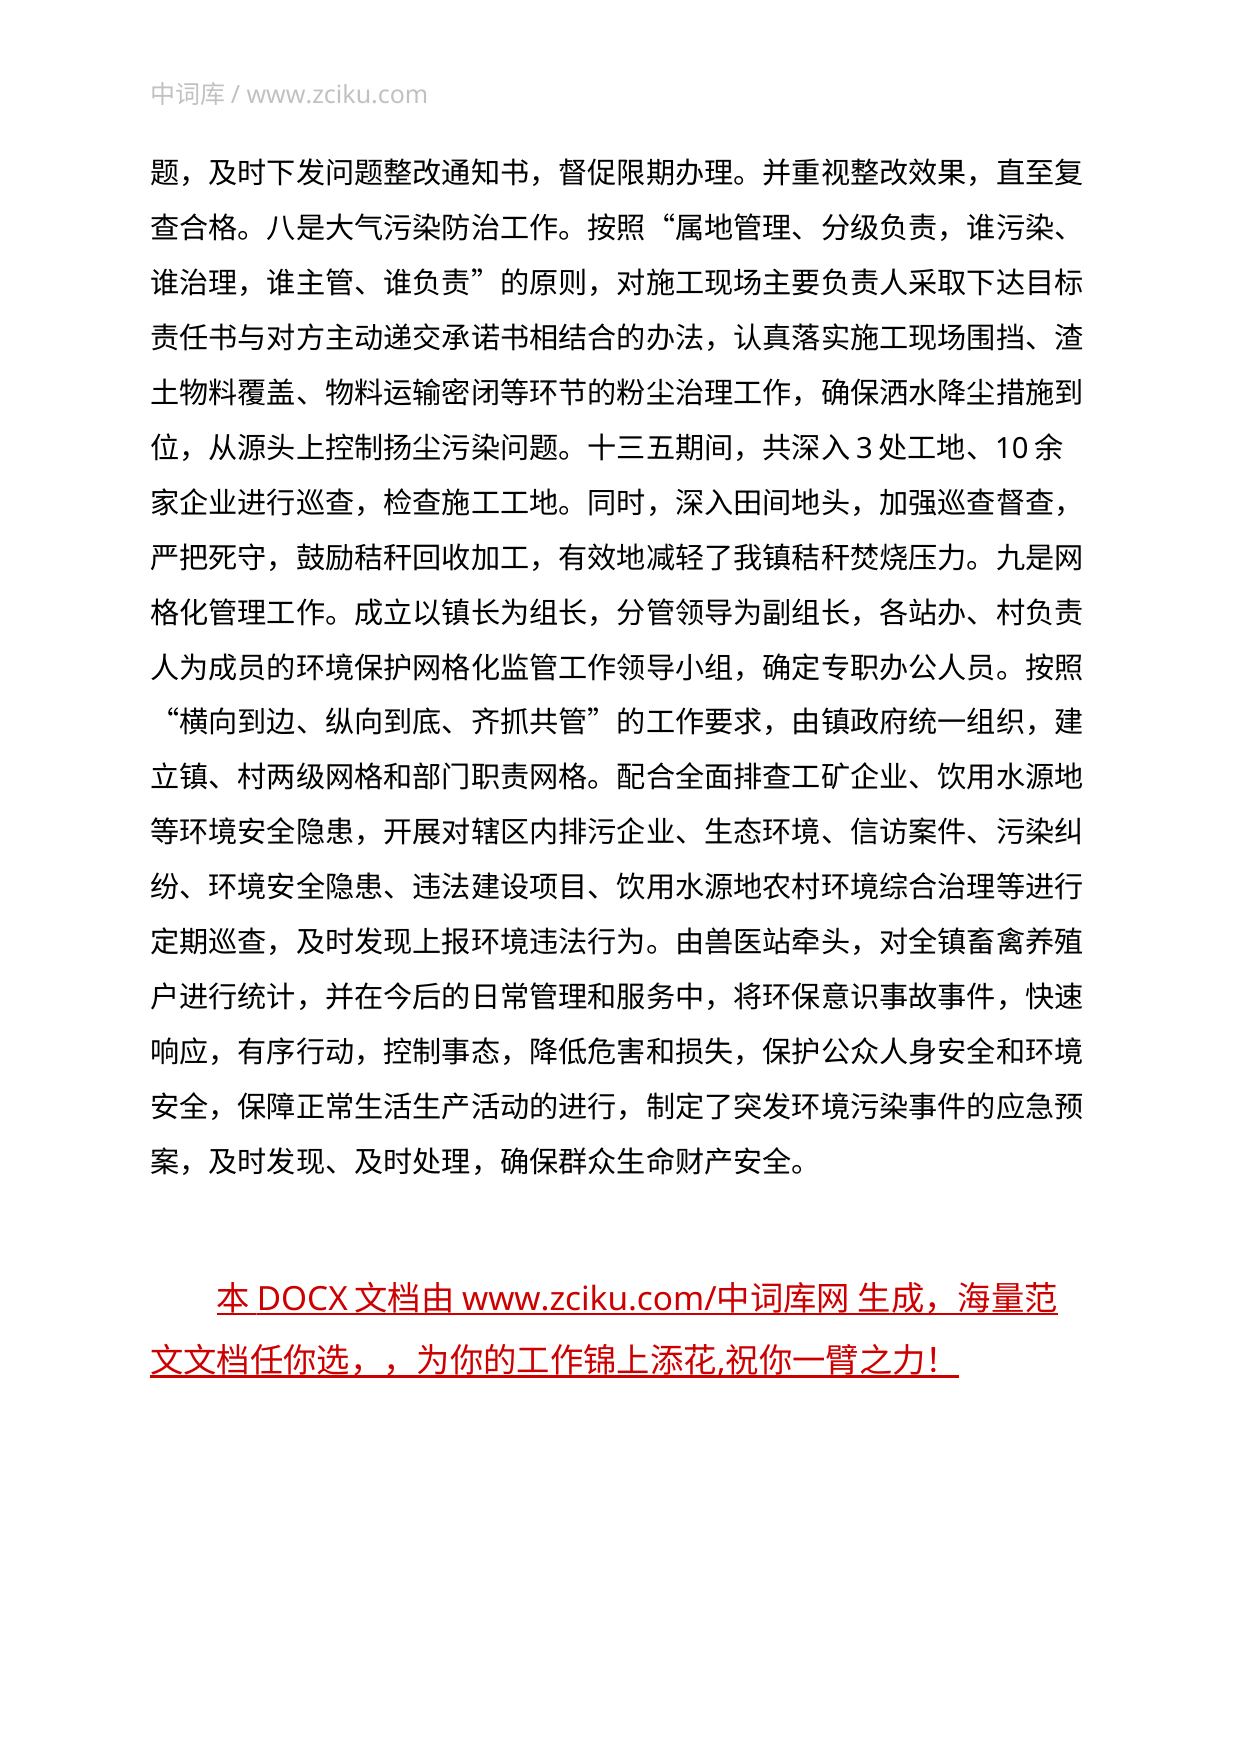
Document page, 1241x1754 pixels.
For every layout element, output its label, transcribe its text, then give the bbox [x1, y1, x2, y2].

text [150, 150, 1090, 1181]
text 本DOCX文档由 www.zciku.com/中词库网 生成，海量范文文档任你选，，为你的工作锦上添花,祝你一臂之力！ [150, 1271, 1090, 1382]
